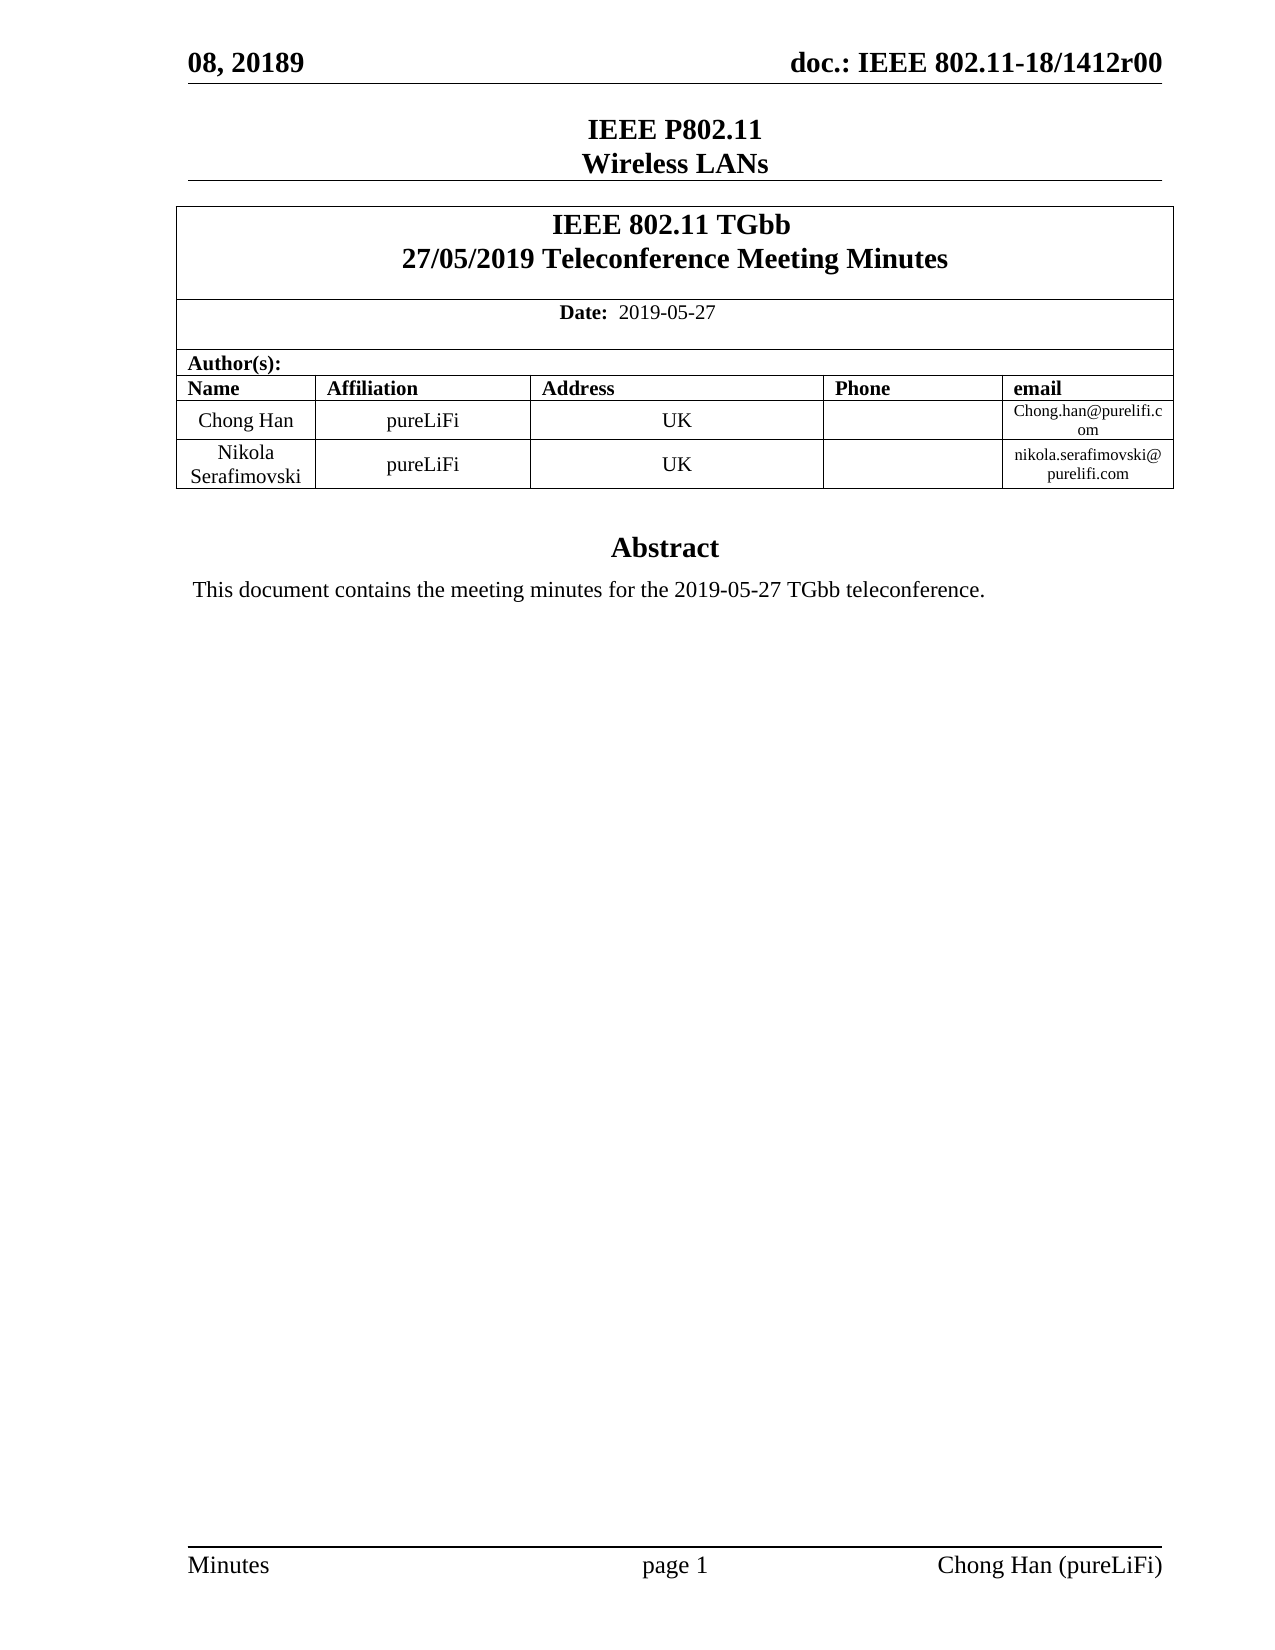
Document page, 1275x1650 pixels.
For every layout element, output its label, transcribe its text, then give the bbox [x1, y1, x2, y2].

table_cell [824, 401, 1002, 439]
table_cell Address [531, 376, 823, 399]
table_cell Name [177, 376, 315, 399]
table_cell Chong Han [177, 401, 315, 439]
table_cell Nikola Serafimovski [177, 440, 315, 488]
table_cell UK [531, 401, 823, 439]
table_cell Affiliation [316, 376, 530, 399]
table_cell nikola.serafimovski@purelifi.com [1003, 440, 1173, 488]
table_cell UK [531, 440, 823, 488]
table_header IEEE 802.11 TGbb 27/05/2019 Teleconference Meeting Minutes [177, 207, 1173, 299]
table_cell Phone [824, 376, 1002, 399]
text IEEE P802.11 Wireless LANs [187, 112, 1162, 181]
table_cell Chong.han@purelifi.com [1003, 401, 1173, 439]
table_cell Author(s): [177, 350, 1173, 374]
table_cell pureLiFi [316, 440, 530, 488]
table_cell Date: 2019-05-27 [177, 300, 1173, 349]
table_cell email [1003, 376, 1173, 399]
table_cell [824, 440, 1002, 488]
table_cell pureLiFi [316, 401, 530, 439]
